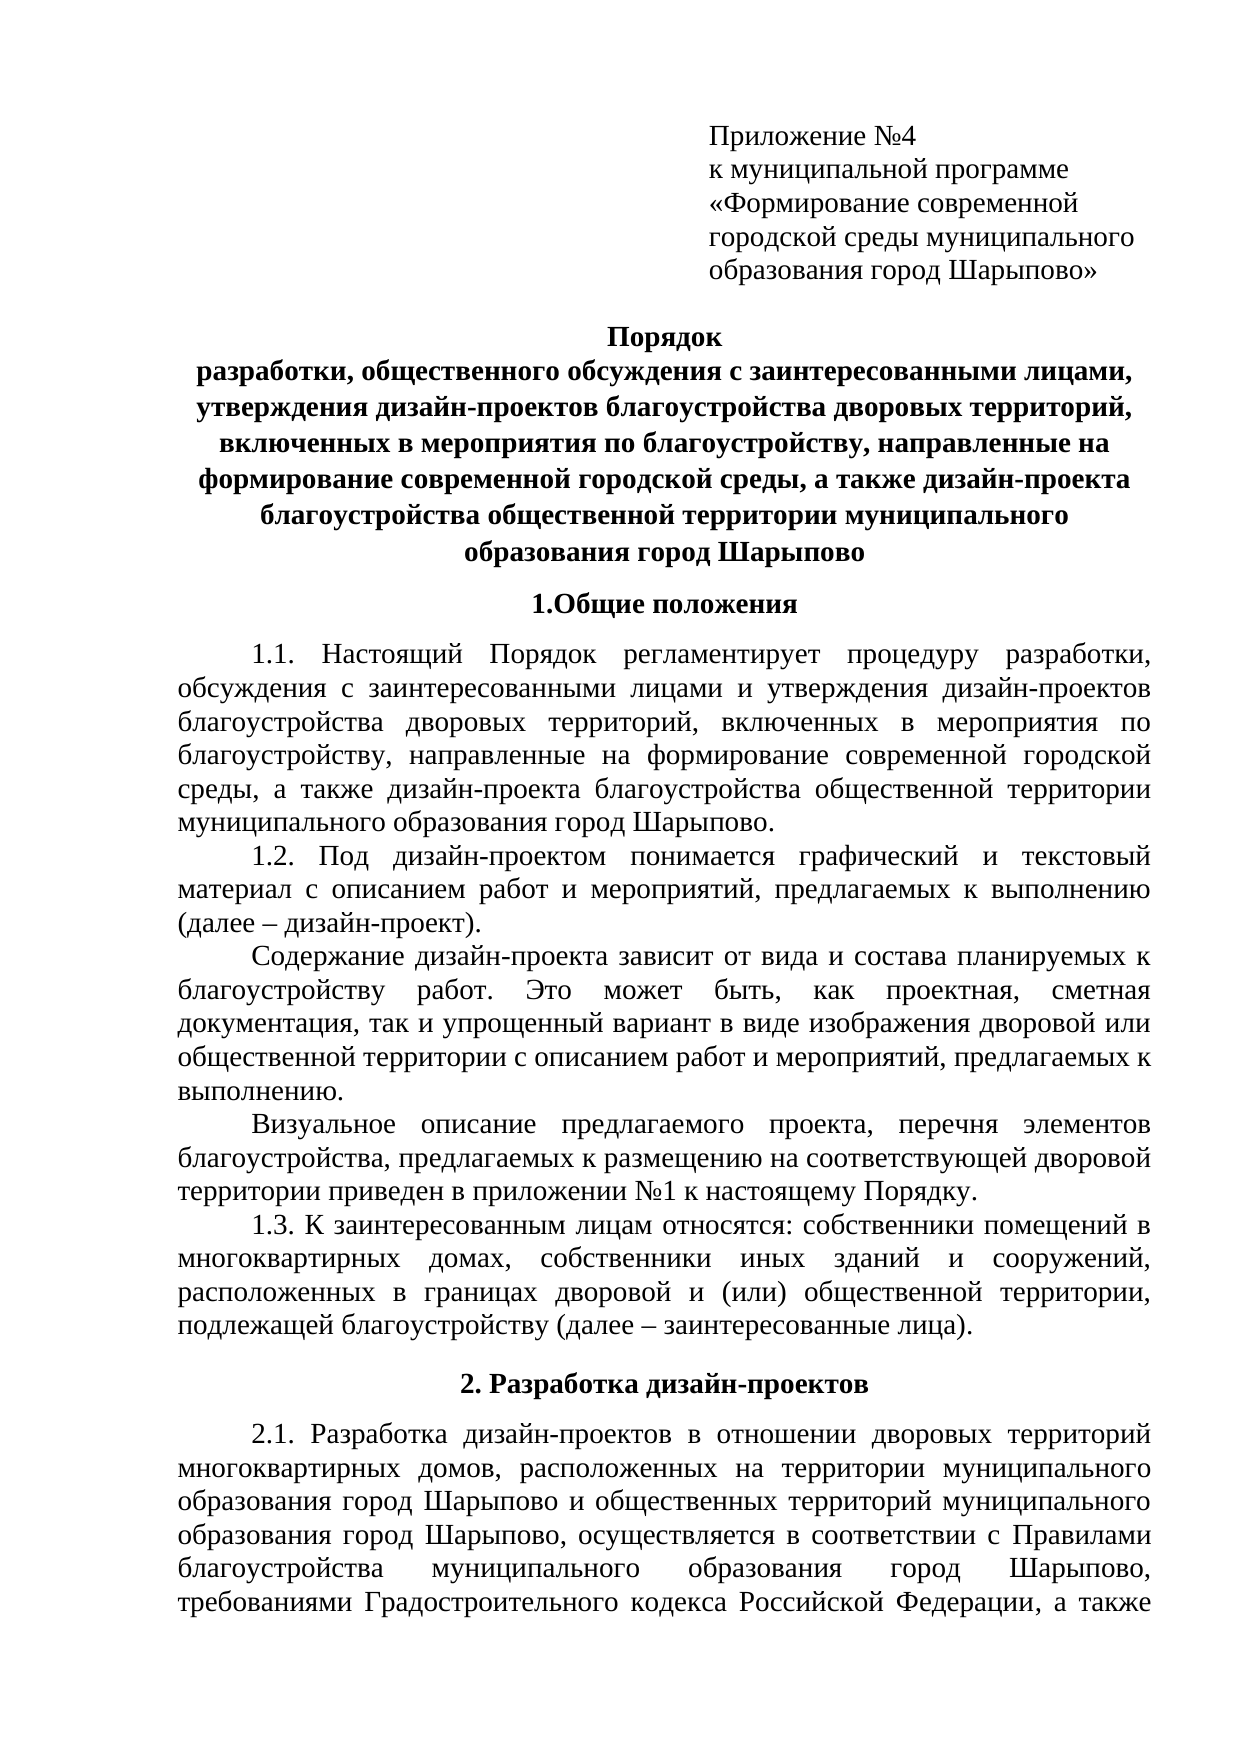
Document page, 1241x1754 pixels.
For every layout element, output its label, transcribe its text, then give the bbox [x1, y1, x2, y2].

text Содержание дизайн-проекта зависит от вида и состава планируемых к благоустройству работ. Это может быть, как проектная, сметная документация, так и упрощенный вариант в виде изображения дворовой или общественной территории с описанием работ и мероприятий, предлагаемых к выполнению. [177, 938, 1152, 1106]
text Приложение №4 [177, 118, 1152, 152]
text разработки, общественного обсуждения с заинтересованными лицами, утверждения дизайн-проектов благоустройства дворовых территорий, включенных в мероприятия по благоустройству, направленные на формирование современной городской среды, а также дизайн-проекта благоустройства общественной территории муниципального образования город Шарыпово [177, 353, 1152, 567]
text 1.2. Под дизайн-проектом понимается графический и текстовый материал с описанием работ и мероприятий, предлагаемых к выполнению (далее – дизайн-проект). [177, 838, 1152, 938]
text к муниципальной программе «Формирование современной городской среды муниципального образования город Шарыпово» [709, 152, 1152, 286]
text Визуальное описание предлагаемого проекта, перечня элементов благоустройства, предлагаемых к размещению на соответствующей дворовой территории приведен в приложении №1 к настоящему Порядку. [177, 1106, 1152, 1207]
text 1.1. Настоящий Порядок регламентирует процедуру разработки, обсуждения с заинтересованными лицами и утверждения дизайн-проектов благоустройства дворовых территорий, включенных в мероприятия по благоустройству, направленные на формирование современной городской среды, а также дизайн-проекта благоустройства общественной территории муниципального образования город Шарыпово. [177, 637, 1152, 838]
text 2. Разработка дизайн-проектов [177, 1366, 1152, 1399]
text 1.Общие положения [177, 586, 1152, 620]
text 1.3. К заинтересованным лицам относятся: собственники помещений в многоквартирных домах, собственники иных зданий и сооружений, расположенных в границах дворовой и (или) общественной территории, подлежащей благоустройству (далее – заинтересованные лица). [177, 1207, 1152, 1341]
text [177, 1416, 1152, 1617]
text Порядок [177, 319, 1152, 353]
